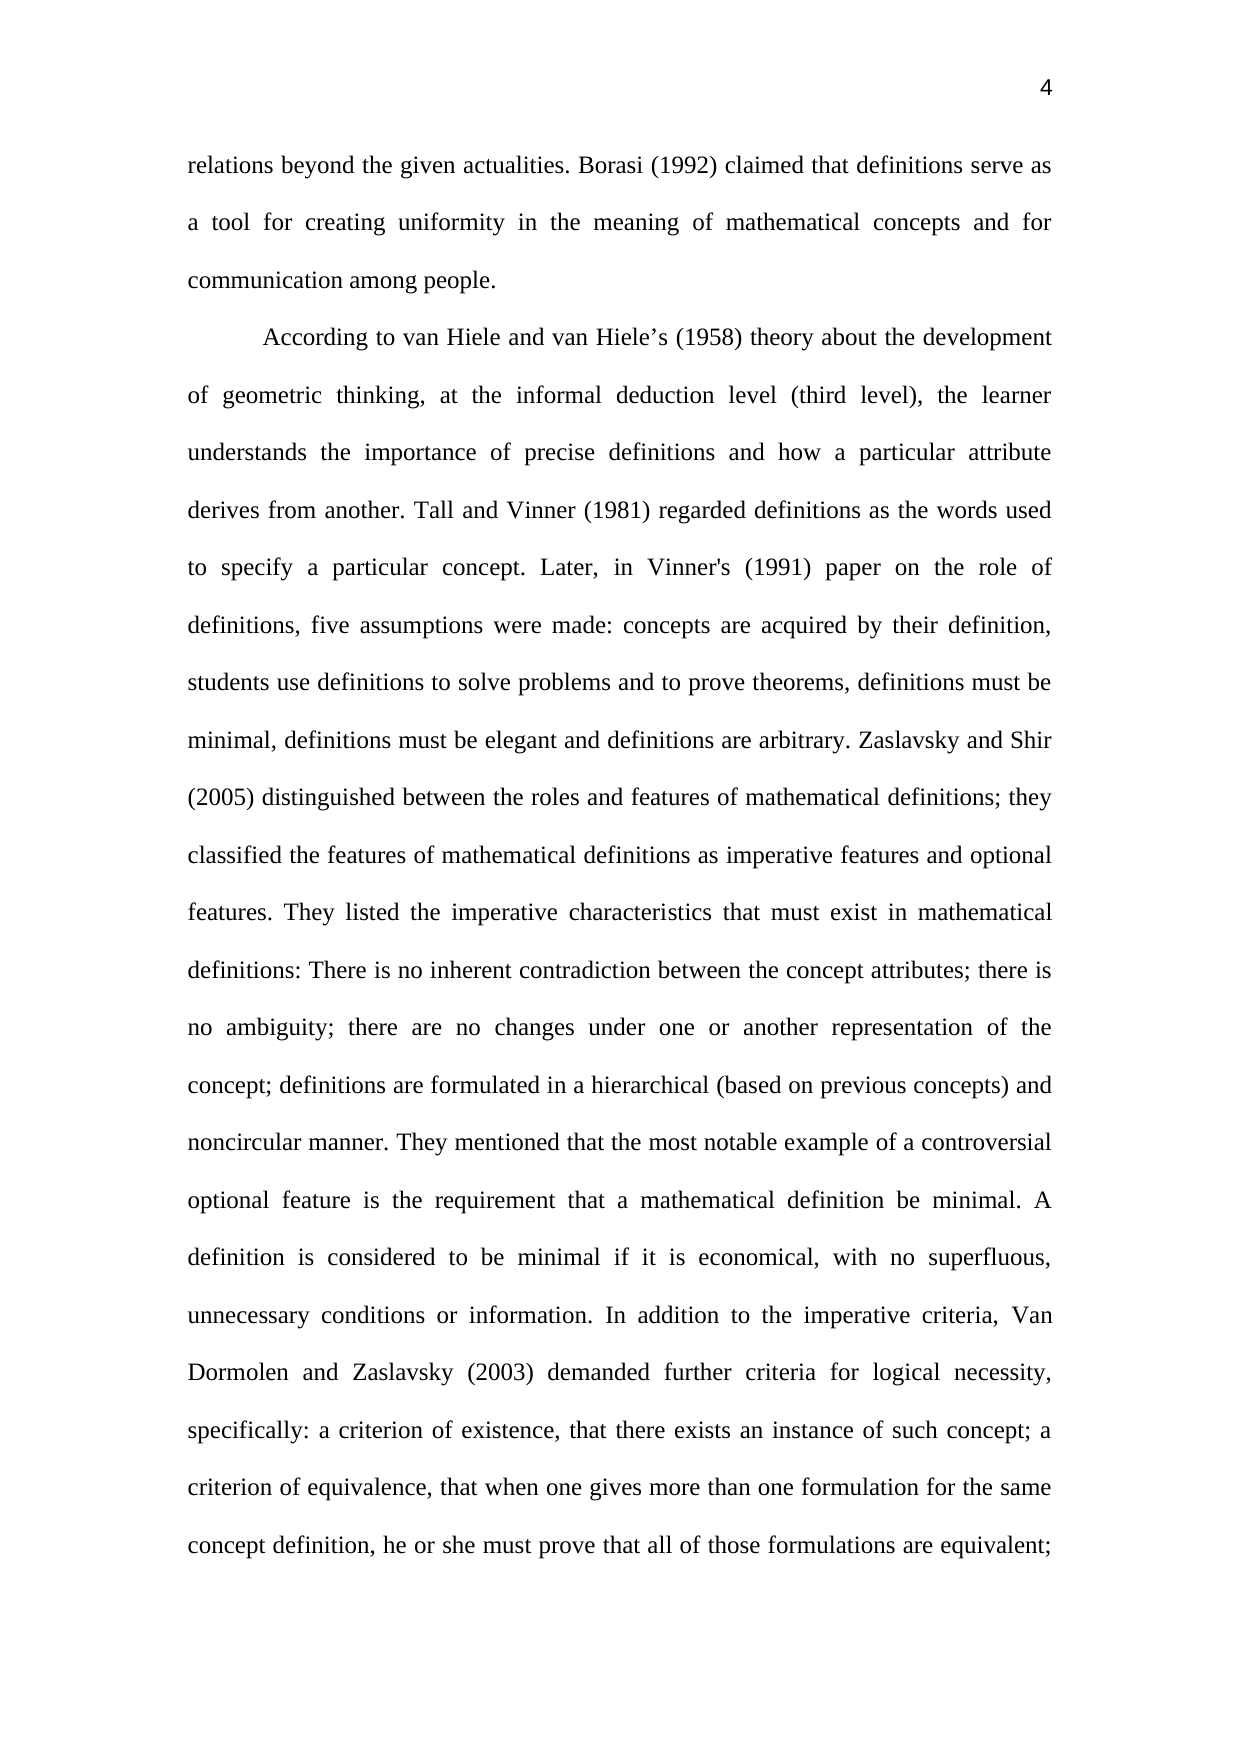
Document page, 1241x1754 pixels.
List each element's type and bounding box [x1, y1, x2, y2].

text [187, 150, 1053, 294]
text [187, 322, 1053, 1559]
